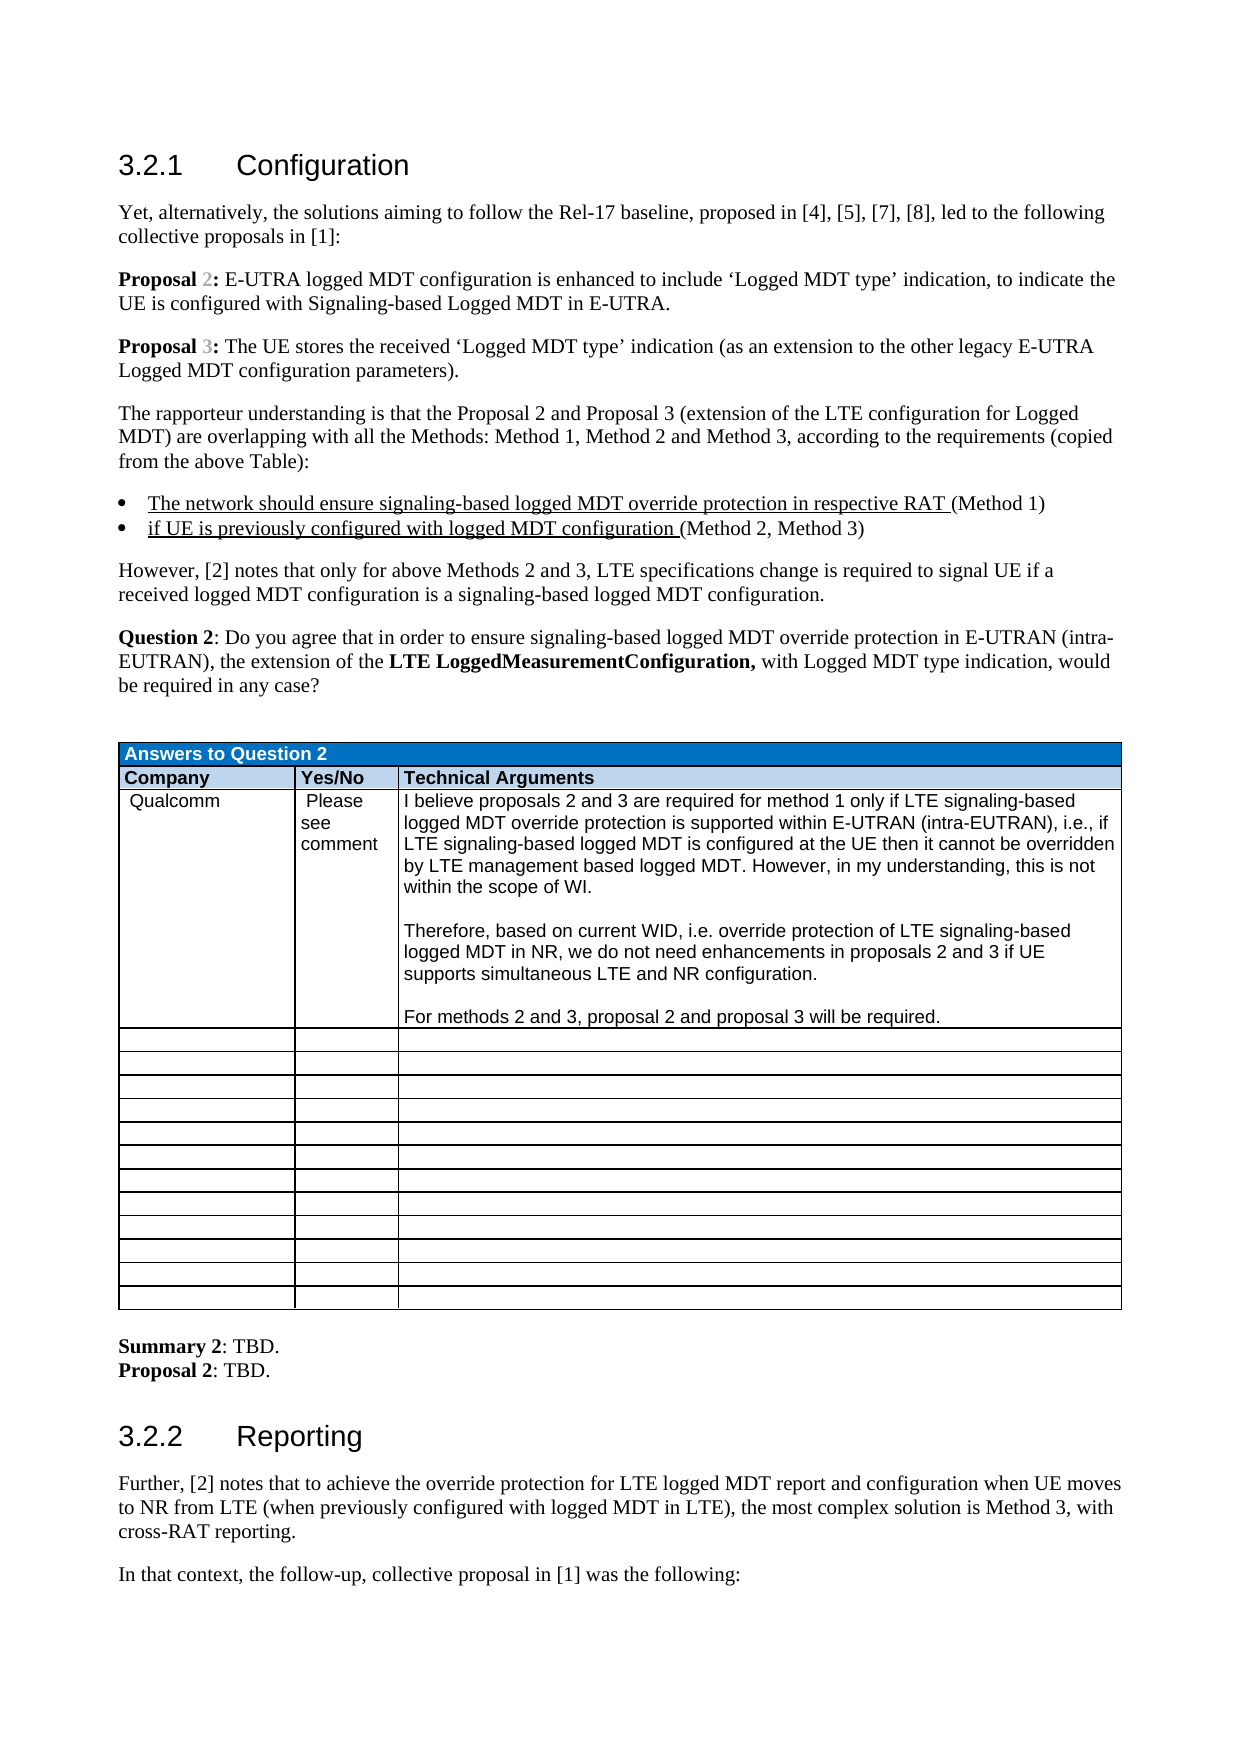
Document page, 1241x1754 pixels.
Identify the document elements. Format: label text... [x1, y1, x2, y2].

table_cell [120, 1123, 294, 1144]
table_cell [399, 1099, 1121, 1121]
table_cell Please see comment [296, 790, 398, 1027]
table_cell [296, 1193, 398, 1215]
table_cell Technical Arguments [399, 767, 1121, 788]
table_cell [399, 1193, 1121, 1215]
subtitle 3.2.1 Configuration [118, 147, 1122, 181]
table_cell [399, 1240, 1121, 1262]
table_cell [120, 1170, 294, 1191]
table_cell [296, 1287, 398, 1308]
table_cell Company [120, 767, 294, 788]
table_cell [296, 1076, 398, 1097]
table_cell [120, 1146, 294, 1168]
table_cell [120, 1052, 294, 1074]
table_cell [399, 1287, 1121, 1308]
list if UE is previously configured with logged MDT configuration (Method 2, Method 3) [118, 515, 1122, 539]
table_cell [296, 1240, 398, 1262]
text Proposal 3: The UE stores the received ‘Logged MDT type’ indication (as an extension to the other legacy E-UTRA Logged MDT configuration parameters). [118, 333, 1122, 382]
table_cell [120, 1287, 294, 1308]
table_cell [399, 1029, 1121, 1051]
table_cell Qualcomm [120, 790, 294, 1027]
text However, [2] notes that only for above Methods 2 and 3, LTE specifications change is required to signal UE if a received logged MDT configuration is a signaling-based logged MDT configuration. [118, 558, 1122, 606]
text Yet, alternatively, the solutions aiming to follow the Rel-17 baseline, proposed in [4], [5], [7], [8], led to the following collective proposals in [1]: [118, 200, 1122, 248]
table_cell [120, 1263, 294, 1285]
text In that context, the follow-up, collective proposal in [1] was the following: [118, 1562, 1122, 1586]
table_cell [296, 1170, 398, 1191]
table_cell [399, 1263, 1121, 1285]
table_cell [120, 1216, 294, 1238]
subtitle 3.2.2 Reporting [118, 1419, 1122, 1452]
table_cell [399, 1146, 1121, 1168]
table_cell [120, 1193, 294, 1215]
table_cell I believe proposals 2 and 3 are required for method 1 only if LTE signaling-based logged MDT override protection is supported within E-UTRAN (intra-EUTRAN), i.e., if LTE signaling-based logged MDT is configured at the UE then it cannot be overridden by LTE management based logged MDT. However, in my understanding, this is not within the scope of WI. Therefore, based on current WID, i.e. override protection of LTE signaling-based logged MDT in NR, we do not need enhancements in proposals 2 and 3 if UE supports simultaneous LTE and NR configuration. For methods 2 and 3, proposal 2 and proposal 3 will be required. [399, 790, 1121, 1027]
table_cell [399, 1076, 1121, 1097]
text Further, [2] notes that to achieve the override protection for LTE logged MDT report and configuration when UE moves to NR from LTE (when previously configured with logged MDT in LTE), the most complex solution is Method 3, with cross-RAT reporting. [118, 1471, 1122, 1543]
table_cell [120, 1240, 294, 1262]
list Question 2: Do you agree that in order to ensure signaling-based logged MDT override protection in E-UTRAN (intra-EUTRAN), the extension of the LTE LoggedMeasurementConfiguration, with Logged MDT type indication, would be required in any case? [118, 625, 1122, 697]
table_cell [399, 1170, 1121, 1191]
text Proposal 2: E-UTRA logged MDT configuration is enhanced to include ‘Logged MDT type’ indication, to indicate the UE is configured with Signaling-based Logged MDT in E-UTRA. [118, 267, 1122, 315]
table_cell [296, 1052, 398, 1074]
table_cell [296, 1123, 398, 1144]
table_cell Yes/No [296, 767, 398, 788]
table_cell [120, 1076, 294, 1097]
table_cell [399, 1052, 1121, 1074]
table_cell [296, 1029, 398, 1051]
table_cell [296, 1216, 398, 1238]
table_cell [296, 1263, 398, 1285]
table_cell [296, 1146, 398, 1168]
text Proposal 2: TBD. [118, 1358, 1122, 1382]
table_cell [399, 1123, 1121, 1144]
table_cell [296, 1099, 398, 1121]
table_cell [120, 1099, 294, 1121]
table_cell [399, 1216, 1121, 1238]
table_header Answers to Question 2 [120, 743, 1121, 765]
text The rapporteur understanding is that the Proposal 2 and Proposal 3 (extension of the LTE configuration for Logged MDT) are overlapping with all the Methods: Method 1, Method 2 and Method 3, according to the requirements (copied from the above Table): [118, 400, 1122, 473]
table_cell [120, 1029, 294, 1051]
list The network should ensure signaling-based logged MDT override protection in respective RAT (Method 1) [118, 491, 1122, 515]
text Summary 2: TBD. [118, 1334, 1122, 1358]
